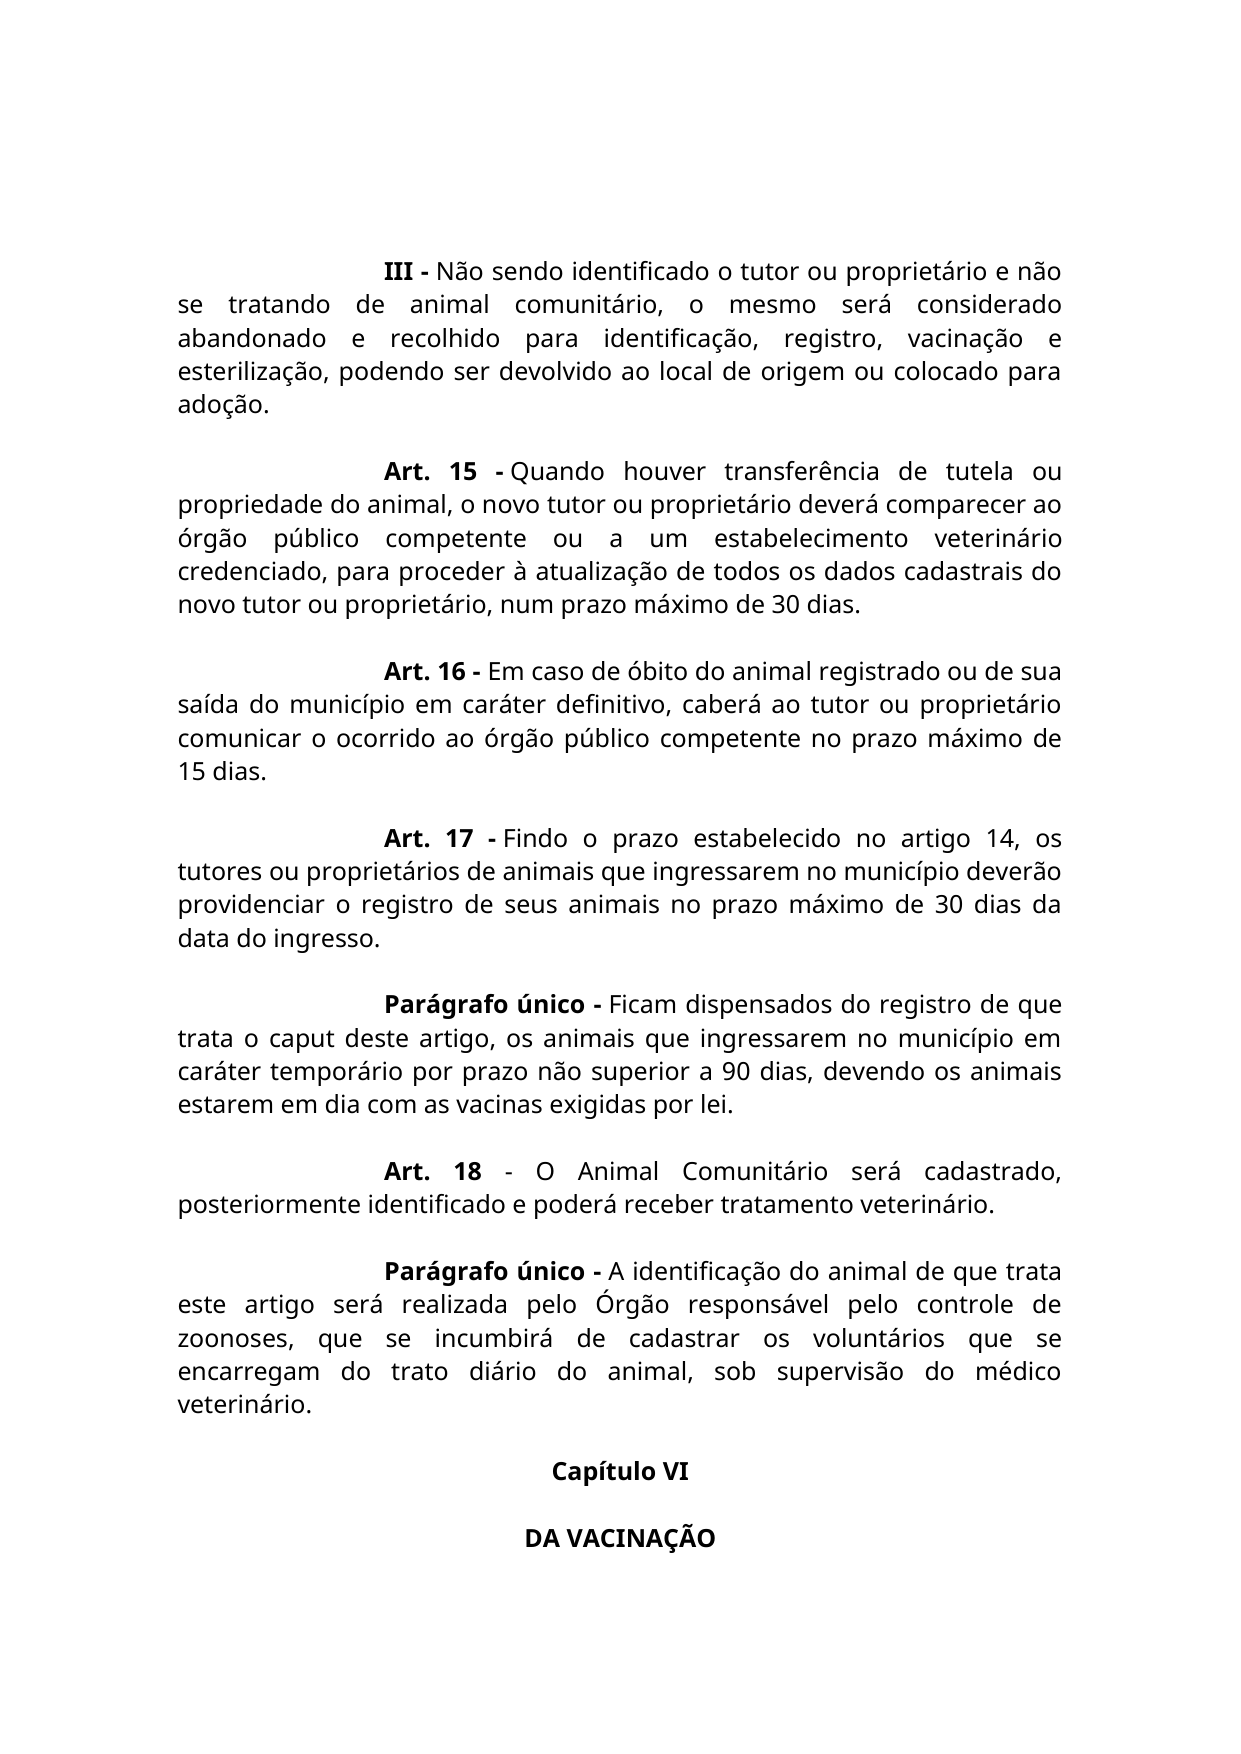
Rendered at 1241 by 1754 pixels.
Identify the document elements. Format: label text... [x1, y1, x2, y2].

text Art. 18 - O Animal Comunitário será cadastrado, posteriormente identificado e poderá receber tratamento veterinário. [177, 1154, 1063, 1221]
text Art. 16 - Em caso de óbito do animal registrado ou de sua saída do município em caráter definitivo, caberá ao tutor ou proprietário comunicar o ocorrido ao órgão público competente no prazo máximo de 15 dias. [177, 654, 1063, 787]
text Art. 17 - Findo o prazo estabelecido no artigo 14, os tutores ou proprietários de animais que ingressarem no município deverão providenciar o registro de seus animais no prazo máximo de 30 dias da data do ingresso. [177, 821, 1063, 954]
text Parágrafo único - A identificação do animal de que trata este artigo será realizada pelo Órgão responsável pelo controle de zoonoses, que se incumbirá de cadastrar os voluntários que se encarregam do trato diário do animal, sob supervisão do médico veterinário. [177, 1254, 1063, 1421]
text Capítulo VI [177, 1454, 1063, 1487]
text DA VACINAÇÃO [177, 1521, 1063, 1554]
text Parágrafo único - Ficam dispensados do registro de que trata o caput deste artigo, os animais que ingressarem no município em caráter temporário por prazo não superior a 90 dias, devendo os animais estarem em dia com as vacinas exigidas por lei. [177, 987, 1063, 1121]
text III - Não sendo identificado o tutor ou proprietário e não se tratando de animal comunitário, o mesmo será considerado abandonado e recolhido para identificação, registro, vacinação e esterilização, podendo ser devolvido ao local de origem ou colocado para adoção. [177, 254, 1063, 421]
text Art. 15 - Quando houver transferência de tutela ou propriedade do animal, o novo tutor ou proprietário deverá comparecer ao órgão público competente ou a um estabelecimento veterinário credenciado, para proceder à atualização de todos os dados cadastrais do novo tutor ou proprietário, num prazo máximo de 30 dias. [177, 454, 1063, 621]
